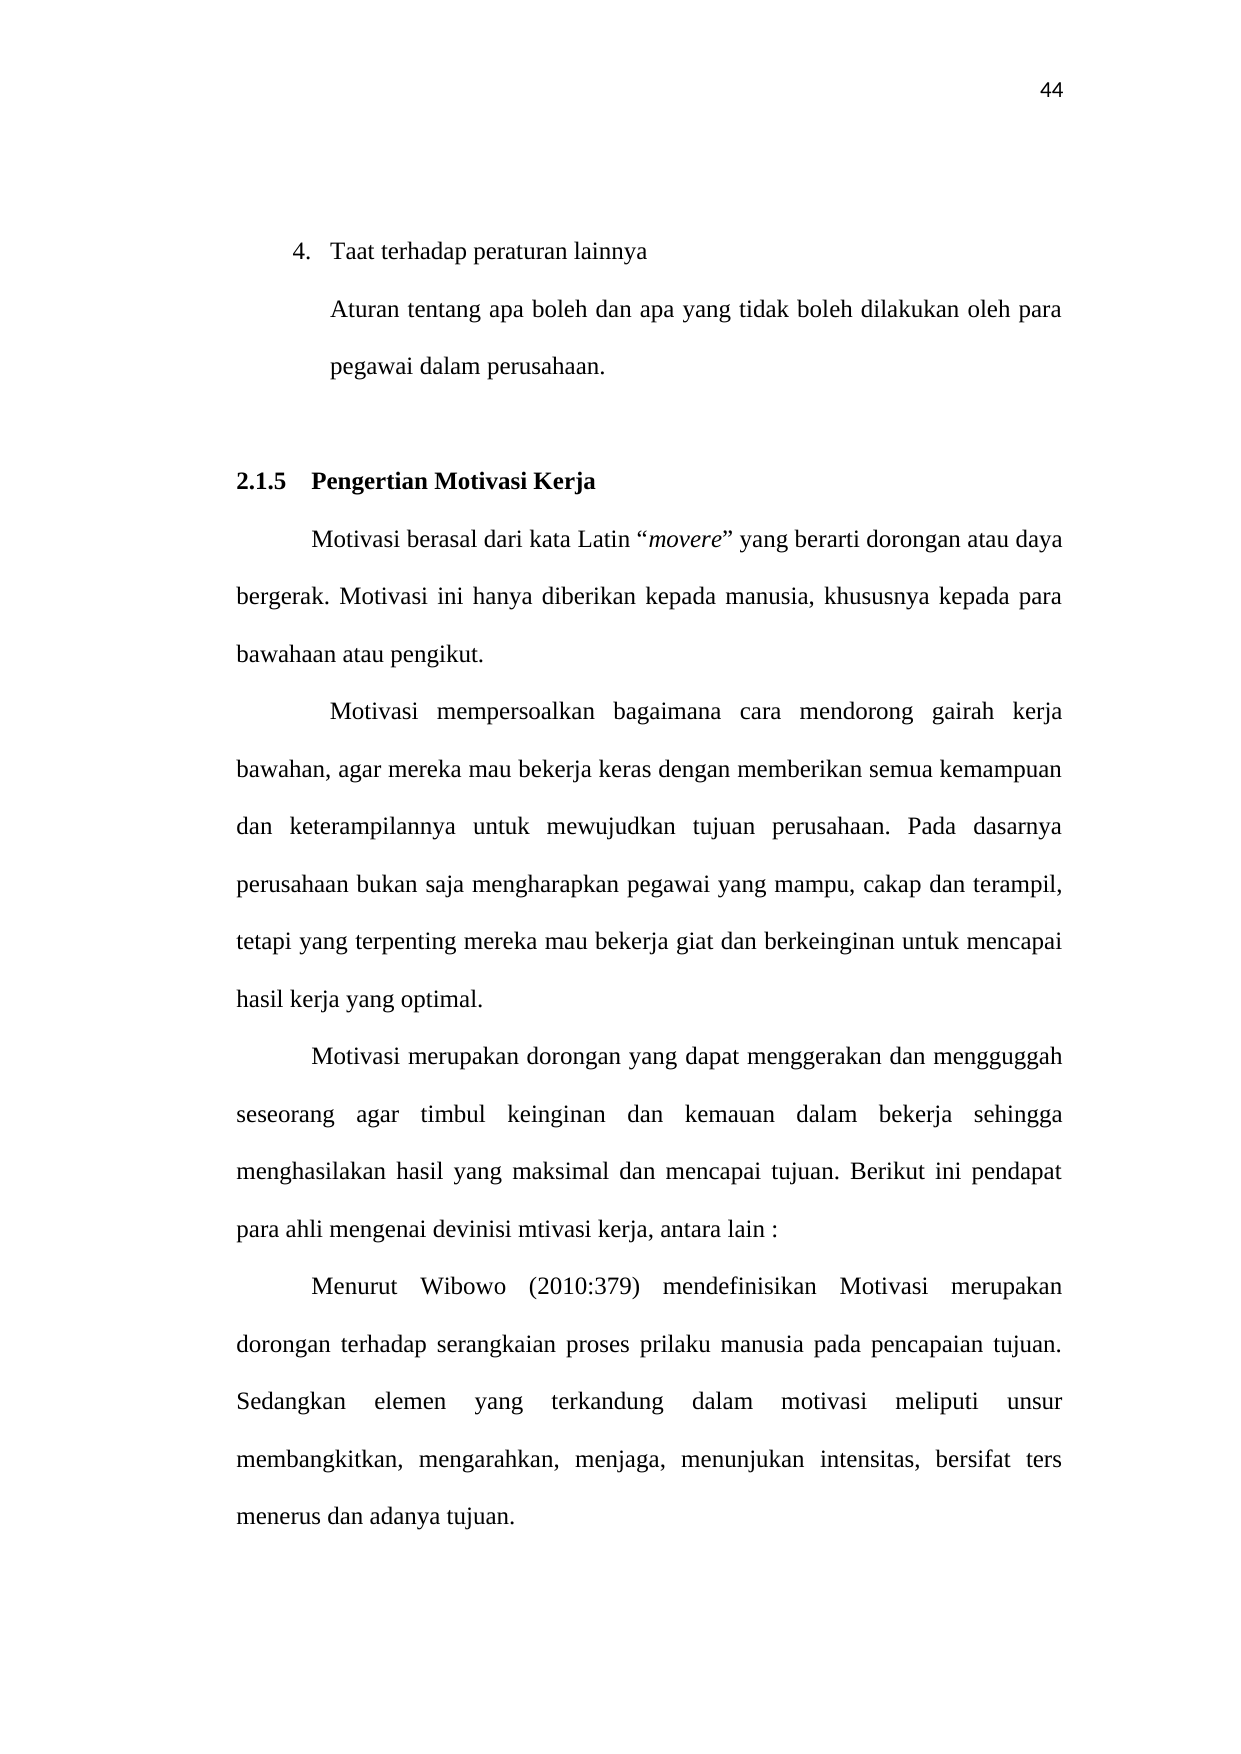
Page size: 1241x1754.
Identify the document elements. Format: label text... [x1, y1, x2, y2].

text Menurut Wibowo (2010:379) mendefinisikan Motivasi merupakan dorongan terhadap serangkaian proses prilaku manusia pada pencapaian tujuan. Sedangkan elemen yang terkandung dalam motivasi meliputi unsur membangkitkan, mengarahkan, menjaga, menunjukan intensitas, bersifat ters menerus dan adanya tujuan. [236, 1271, 1063, 1530]
text Motivasi berasal dari kata Latin “movere” yang berarti dorongan atau daya bergerak. Motivasi ini hanya diberikan kepada manusia, khususnya kepada para bawahaan atau pengikut. [236, 524, 1063, 667]
list Pengertian Motivasi Kerja [236, 466, 1063, 495]
list Taat terhadap peraturan lainnya [292, 236, 1063, 265]
list Aturan tentang apa boleh dan apa yang tidak boleh dilakukan oleh para pegawai dalam perusahaan. [330, 294, 1063, 380]
text Motivasi merupakan dorongan yang dapat menggerakan dan mengguggah seseorang agar timbul keinginan dan kemauan dalam bekerja sehingga menghasilakan hasil yang maksimal dan mencapai tujuan. Berikut ini pendapat para ahli mengenai devinisi mtivasi kerja, antara lain : [236, 1041, 1063, 1242]
text Motivasi mempersoalkan bagaimana cara mendorong gairah kerja bawahan, agar mereka mau bekerja keras dengan memberikan semua kemampuan dan keterampilannya untuk mewujudkan tujuan perusahaan. Pada dasarnya perusahaan bukan saja mengharapkan pegawai yang mampu, cakap dan terampil, tetapi yang terpenting mereka mau bekerja giat dan berkeinginan untuk mencapai hasil kerja yang optimal. [236, 696, 1063, 1012]
